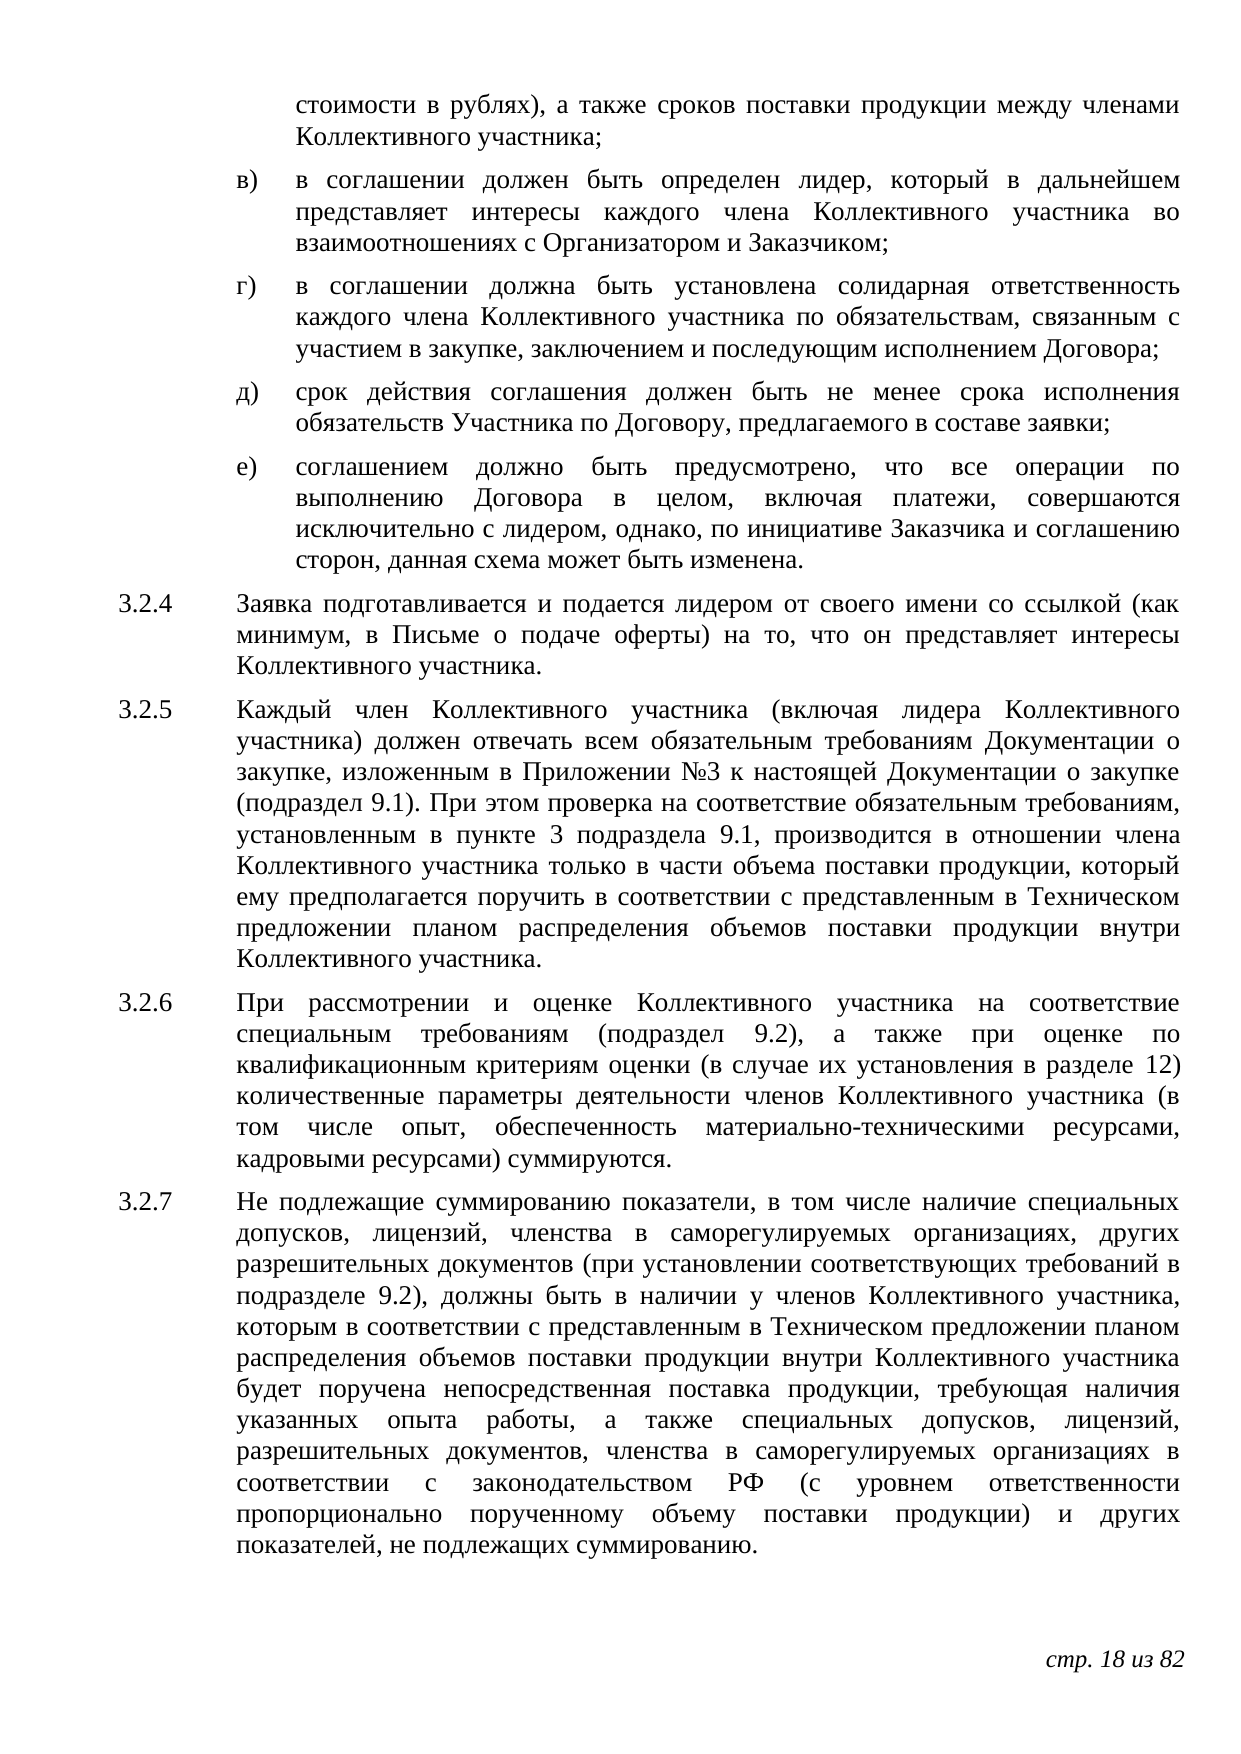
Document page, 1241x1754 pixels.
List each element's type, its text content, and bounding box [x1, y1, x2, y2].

text соглашением должно быть предусмотрено, что все операции по выполнению Договора в целом, включая платежи, совершаются исключительно с лидером, однако, по инициативе Заказчика и соглашению сторон, данная схема может быть изменена. [236, 450, 1181, 575]
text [236, 89, 1181, 151]
text в соглашении должен быть определен лидер, который в дальнейшем представляет интересы каждого члена Коллективного участника во взаимоотношениях с Организатором и Заказчиком; [236, 163, 1181, 257]
text Каждый член Коллективного участника (включая лидера Коллективного участника) должен отвечать всем обязательным требованиям Документации о закупке, изложенным в Приложении №3 к настоящей Документации о закупке (подраздел 9.1). При этом проверка на соответствие обязательным требованиям, установленным в пункте 3 подраздела 9.1, производится в отношении члена Коллективного участника только в части объема поставки продукции, который ему предполагается поручить в соответствии с представленным в Техническом предложении планом распределения объемов поставки продукции внутри Коллективного участника. [118, 693, 1181, 973]
text При рассмотрении и оценке Коллективного участника на соответствие специальным требованиям (подраздел 9.2), а также при оценке по квалификационным критериям оценки (в случае их установления в разделе 12) количественные параметры деятельности членов Коллективного участника (в том числе опыт, обеспеченность материально-техническими ресурсами, кадровыми ресурсами) суммируются. [118, 986, 1181, 1173]
text в соглашении должна быть установлена солидарная ответственность каждого члена Коллективного участника по обязательствам, связанным с участием в закупке, заключением и последующим исполнением Договора; [236, 269, 1181, 363]
text Не подлежащие суммированию показатели, в том числе наличие специальных допусков, лицензий, членства в саморегулируемых организациях, других разрешительных документов (при установлении соответствующих требований в подразделе 9.2), должны быть в наличии у членов Коллективного участника, которым в соответствии с представленным в Техническом предложении планом распределения объемов поставки продукции внутри Коллективного участника будет поручена непосредственная поставка продукции, требующая наличия указанных опыта работы, а также специальных допусков, лицензий, разрешительных документов, членства в саморегулируемых организациях в соответствии с законодательством РФ (с уровнем ответственности пропорционально порученному объему поставки продукции) и других показателей, не подлежащих суммированию. [118, 1185, 1181, 1559]
text Заявка подготавливается и подается лидером от своего имени со ссылкой (как минимум, в Письме о подаче оферты) на то, что он представляет интересы Коллективного участника. [118, 587, 1181, 681]
text срок действия соглашения должен быть не менее срока исполнения обязательств Участника по Договору, предлагаемого в составе заявки; [236, 375, 1181, 438]
